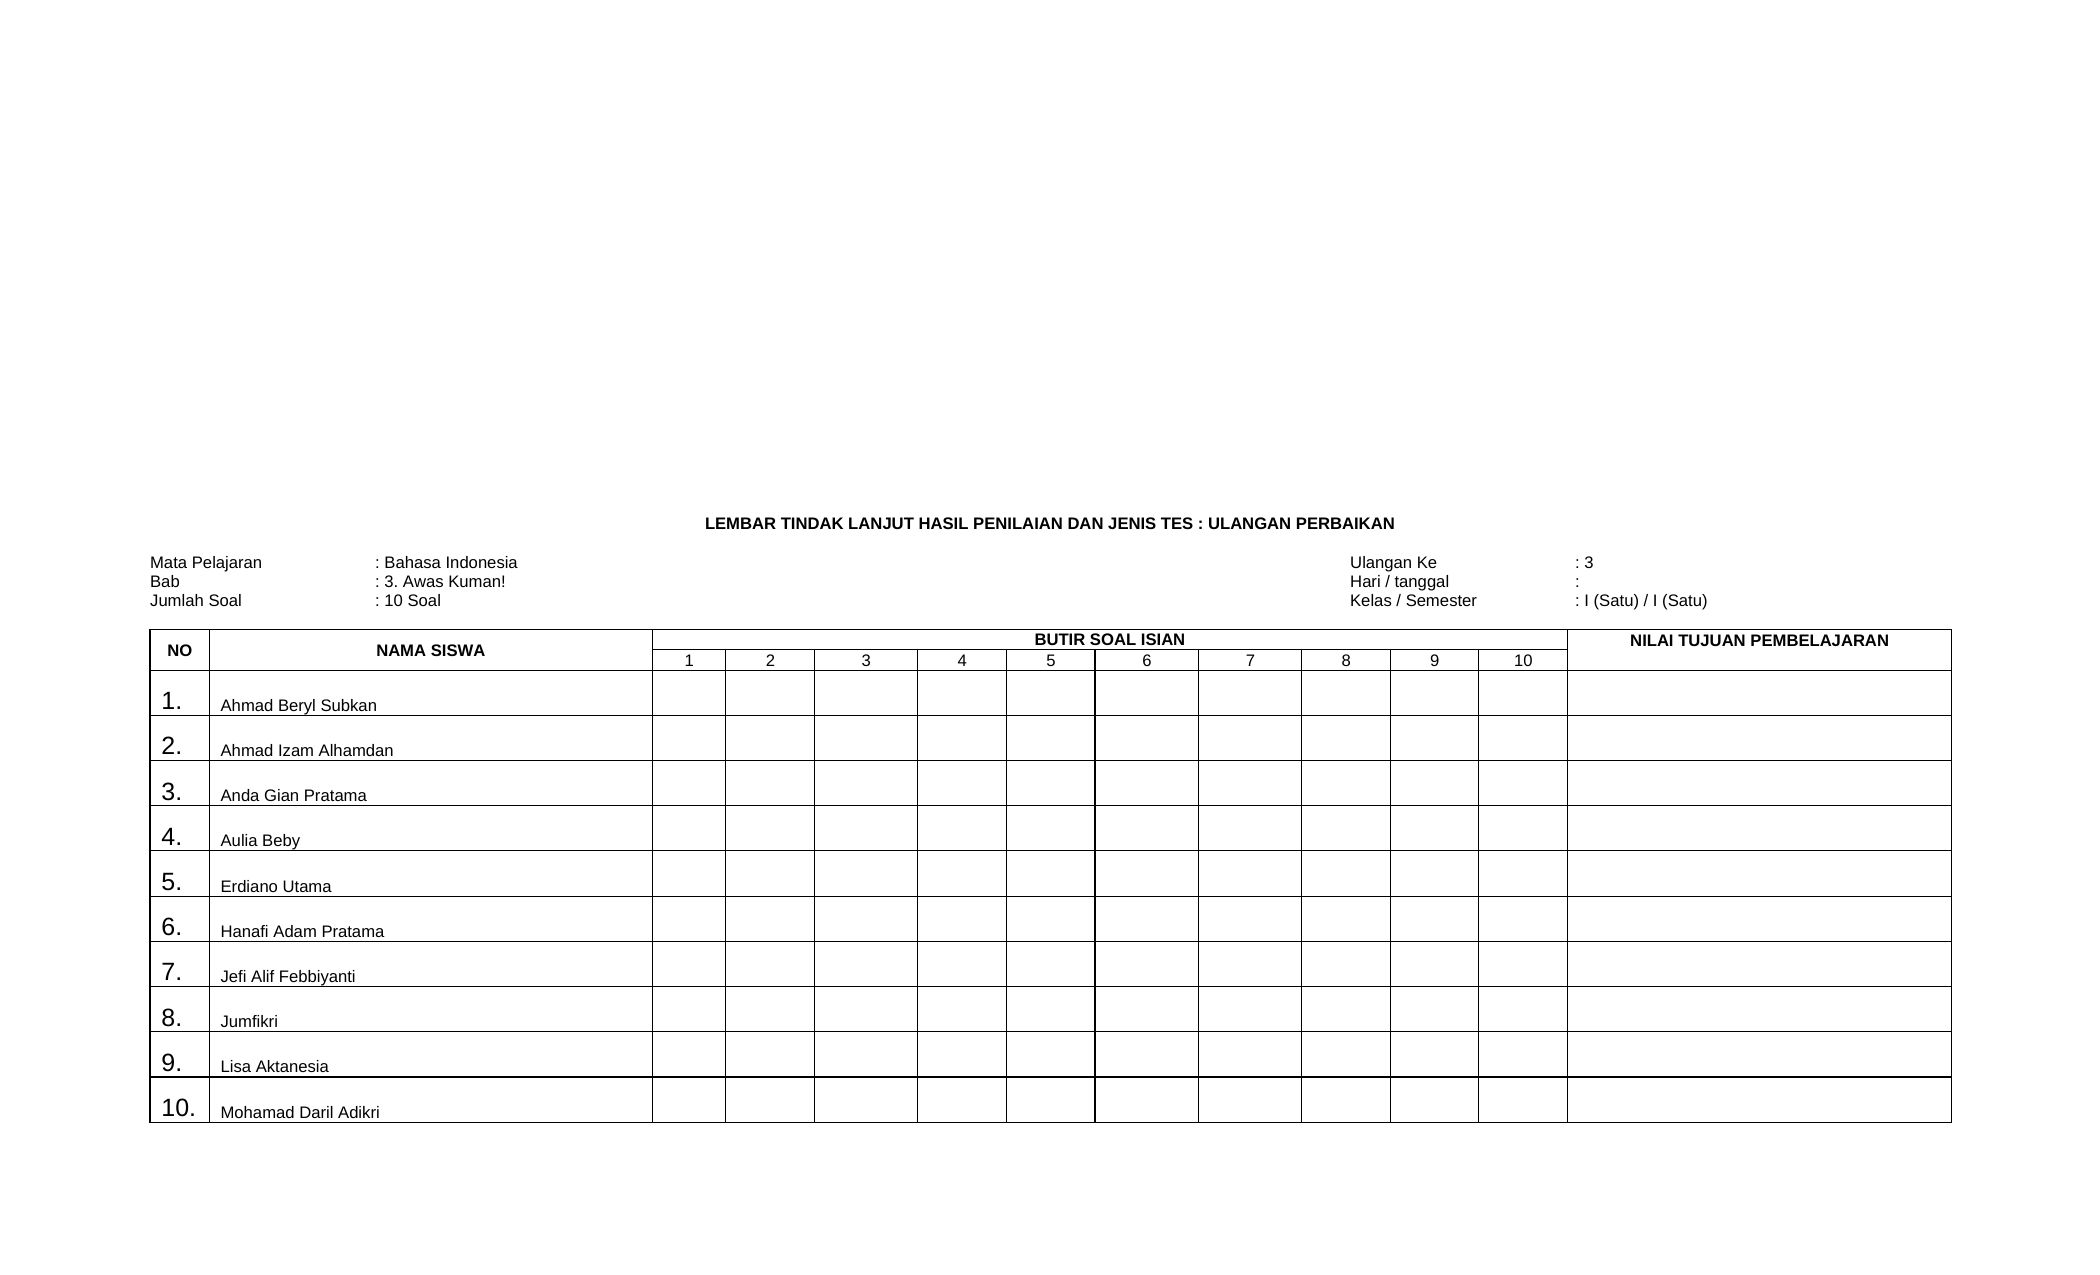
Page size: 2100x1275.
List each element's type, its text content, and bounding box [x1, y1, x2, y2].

table_cell Ahmad Izam Alhamdan [210, 716, 652, 760]
table_cell Anda Gian Pratama [210, 761, 652, 805]
table_cell 8. [151, 987, 209, 1031]
table_cell [1007, 1032, 1094, 1076]
table_cell [815, 942, 917, 986]
table_cell [726, 761, 814, 805]
table_cell [1199, 671, 1301, 715]
table_cell [653, 942, 725, 986]
table_cell Aulia Beby [210, 806, 652, 850]
table_cell 1. [151, 671, 209, 715]
table_cell 4. [151, 806, 209, 850]
table_cell [1096, 716, 1198, 760]
table_cell [1479, 716, 1567, 760]
table_cell [1391, 716, 1478, 760]
table_cell [1479, 897, 1567, 941]
table_cell [1302, 1032, 1390, 1076]
text LEMBAR TINDAK LANJUT HASIL PENILAIAN DAN JENIS TES : ULANGAN PERBAIKAN [150, 514, 1950, 533]
table_cell [918, 851, 1006, 896]
table_cell [1199, 761, 1301, 805]
table_header BUTIR SOAL ISIAN [653, 630, 1567, 649]
table_cell 6 [1096, 650, 1198, 669]
table_cell [1302, 806, 1390, 850]
table_cell [726, 897, 814, 941]
table_header NAMA SISWA [210, 630, 652, 669]
table_cell [918, 671, 1006, 715]
table_cell [1007, 1078, 1094, 1122]
table_cell [1007, 897, 1094, 941]
table_cell [815, 671, 917, 715]
table_cell [1391, 987, 1478, 1031]
table_cell [1096, 671, 1198, 715]
table_cell [815, 1078, 917, 1122]
table_cell Jumfikri [210, 987, 652, 1031]
table_cell [1096, 942, 1198, 986]
table_cell [653, 1032, 725, 1076]
table_cell 4 [918, 650, 1006, 669]
table_cell [653, 761, 725, 805]
table_cell [1479, 671, 1567, 715]
table_cell [726, 716, 814, 760]
table_cell [653, 671, 725, 715]
table_cell [1479, 761, 1567, 805]
table_cell [1199, 942, 1301, 986]
table_header NILAI TUJUAN PEMBELAJARAN [1568, 630, 1951, 669]
table_cell [1096, 897, 1198, 941]
table_cell [918, 761, 1006, 805]
table_cell [918, 806, 1006, 850]
table_cell [1568, 1078, 1951, 1122]
table_cell [1302, 851, 1390, 896]
table_cell 3. [151, 761, 209, 805]
table_cell [726, 806, 814, 850]
table_cell [1391, 942, 1478, 986]
table_cell [653, 1078, 725, 1122]
table_cell [1391, 1078, 1478, 1122]
table_cell [1568, 851, 1951, 896]
table_cell [918, 1032, 1006, 1076]
table_cell [1096, 761, 1198, 805]
table_cell [1391, 806, 1478, 850]
table_cell [918, 716, 1006, 760]
table_cell [1302, 761, 1390, 805]
table_cell [815, 851, 917, 896]
table_cell 3 [815, 650, 917, 669]
table_cell 10. [151, 1078, 209, 1122]
table_cell [726, 851, 814, 896]
table_cell 7 [1199, 650, 1301, 669]
table_cell [653, 716, 725, 760]
table_cell [1568, 761, 1951, 805]
table_cell 6. [151, 897, 209, 941]
table_cell [653, 806, 725, 850]
text Jumlah Soal : 10 Soal Kelas / Semester : I (Satu) / I (Satu) [150, 591, 1950, 610]
table_cell [1391, 1032, 1478, 1076]
text Mata Pelajaran : Bahasa Indonesia Ulangan Ke : 3 [150, 552, 1950, 572]
table_cell [1199, 987, 1301, 1031]
table_cell 8 [1302, 650, 1390, 669]
table_cell [815, 987, 917, 1031]
table_cell [1302, 1078, 1390, 1122]
table_cell [726, 1078, 814, 1122]
table_cell [1096, 1078, 1198, 1122]
table_cell [1199, 851, 1301, 896]
table_cell [918, 987, 1006, 1031]
table_cell [1096, 806, 1198, 850]
table_cell 9. [151, 1032, 209, 1076]
table_cell [1096, 1032, 1198, 1076]
table_cell [1096, 851, 1198, 896]
table_cell 9 [1391, 650, 1478, 669]
table_cell [1007, 716, 1094, 760]
table_cell [815, 761, 917, 805]
table_cell [815, 1032, 917, 1076]
table_cell [1007, 761, 1094, 805]
table_cell [1568, 806, 1951, 850]
table_cell [815, 716, 917, 760]
table_cell [1568, 897, 1951, 941]
table_cell [1302, 897, 1390, 941]
table_cell 5. [151, 851, 209, 896]
table_cell [1568, 942, 1951, 986]
table_cell [1302, 716, 1390, 760]
table_cell [1479, 1078, 1567, 1122]
table_cell [1391, 761, 1478, 805]
table_cell [1199, 806, 1301, 850]
table_cell Lisa Aktanesia [210, 1032, 652, 1076]
table_cell 1 [653, 650, 725, 669]
table_cell 10 [1479, 650, 1567, 669]
table_cell [726, 671, 814, 715]
table_cell [1199, 1032, 1301, 1076]
table_cell [726, 1032, 814, 1076]
table_cell [1568, 716, 1951, 760]
table_cell [1479, 1032, 1567, 1076]
table_cell [1568, 671, 1951, 715]
table_cell [1568, 1032, 1951, 1076]
table_cell [1096, 987, 1198, 1031]
table_cell [1391, 671, 1478, 715]
table_cell [1302, 987, 1390, 1031]
table_cell [1479, 942, 1567, 986]
table_cell [1479, 806, 1567, 850]
table_cell [918, 942, 1006, 986]
table_cell [1199, 716, 1301, 760]
table_cell 2 [726, 650, 814, 669]
table_cell [1479, 851, 1567, 896]
table_cell [1391, 851, 1478, 896]
table_cell [1568, 987, 1951, 1031]
table_cell [1007, 671, 1094, 715]
table_cell [1199, 1078, 1301, 1122]
table_cell [1391, 897, 1478, 941]
table_cell [1302, 671, 1390, 715]
table_cell [726, 987, 814, 1031]
table_cell Mohamad Daril Adikri [210, 1078, 652, 1122]
table_cell Jefi Alif Febbiyanti [210, 942, 652, 986]
table_header NO [151, 630, 209, 669]
table_cell [1007, 851, 1094, 896]
table_cell [918, 897, 1006, 941]
table_cell [1199, 897, 1301, 941]
table_cell [815, 897, 917, 941]
table_cell [653, 851, 725, 896]
table_cell [653, 897, 725, 941]
table_cell 2. [151, 716, 209, 760]
table_cell Ahmad Beryl Subkan [210, 671, 652, 715]
table_cell [1302, 942, 1390, 986]
table_cell Hanafi Adam Pratama [210, 897, 652, 941]
table_cell 7. [151, 942, 209, 986]
table_cell [726, 942, 814, 986]
table_cell 5 [1007, 650, 1094, 669]
table_cell [815, 806, 917, 850]
text Bab : 3. Awas Kuman! Hari / tanggal : [150, 572, 1950, 591]
table_cell [653, 987, 725, 1031]
table_cell [1479, 987, 1567, 1031]
table_cell [918, 1078, 1006, 1122]
table_cell [1007, 987, 1094, 1031]
table_cell [1007, 942, 1094, 986]
table_cell [1007, 806, 1094, 850]
table_cell Erdiano Utama [210, 851, 652, 896]
